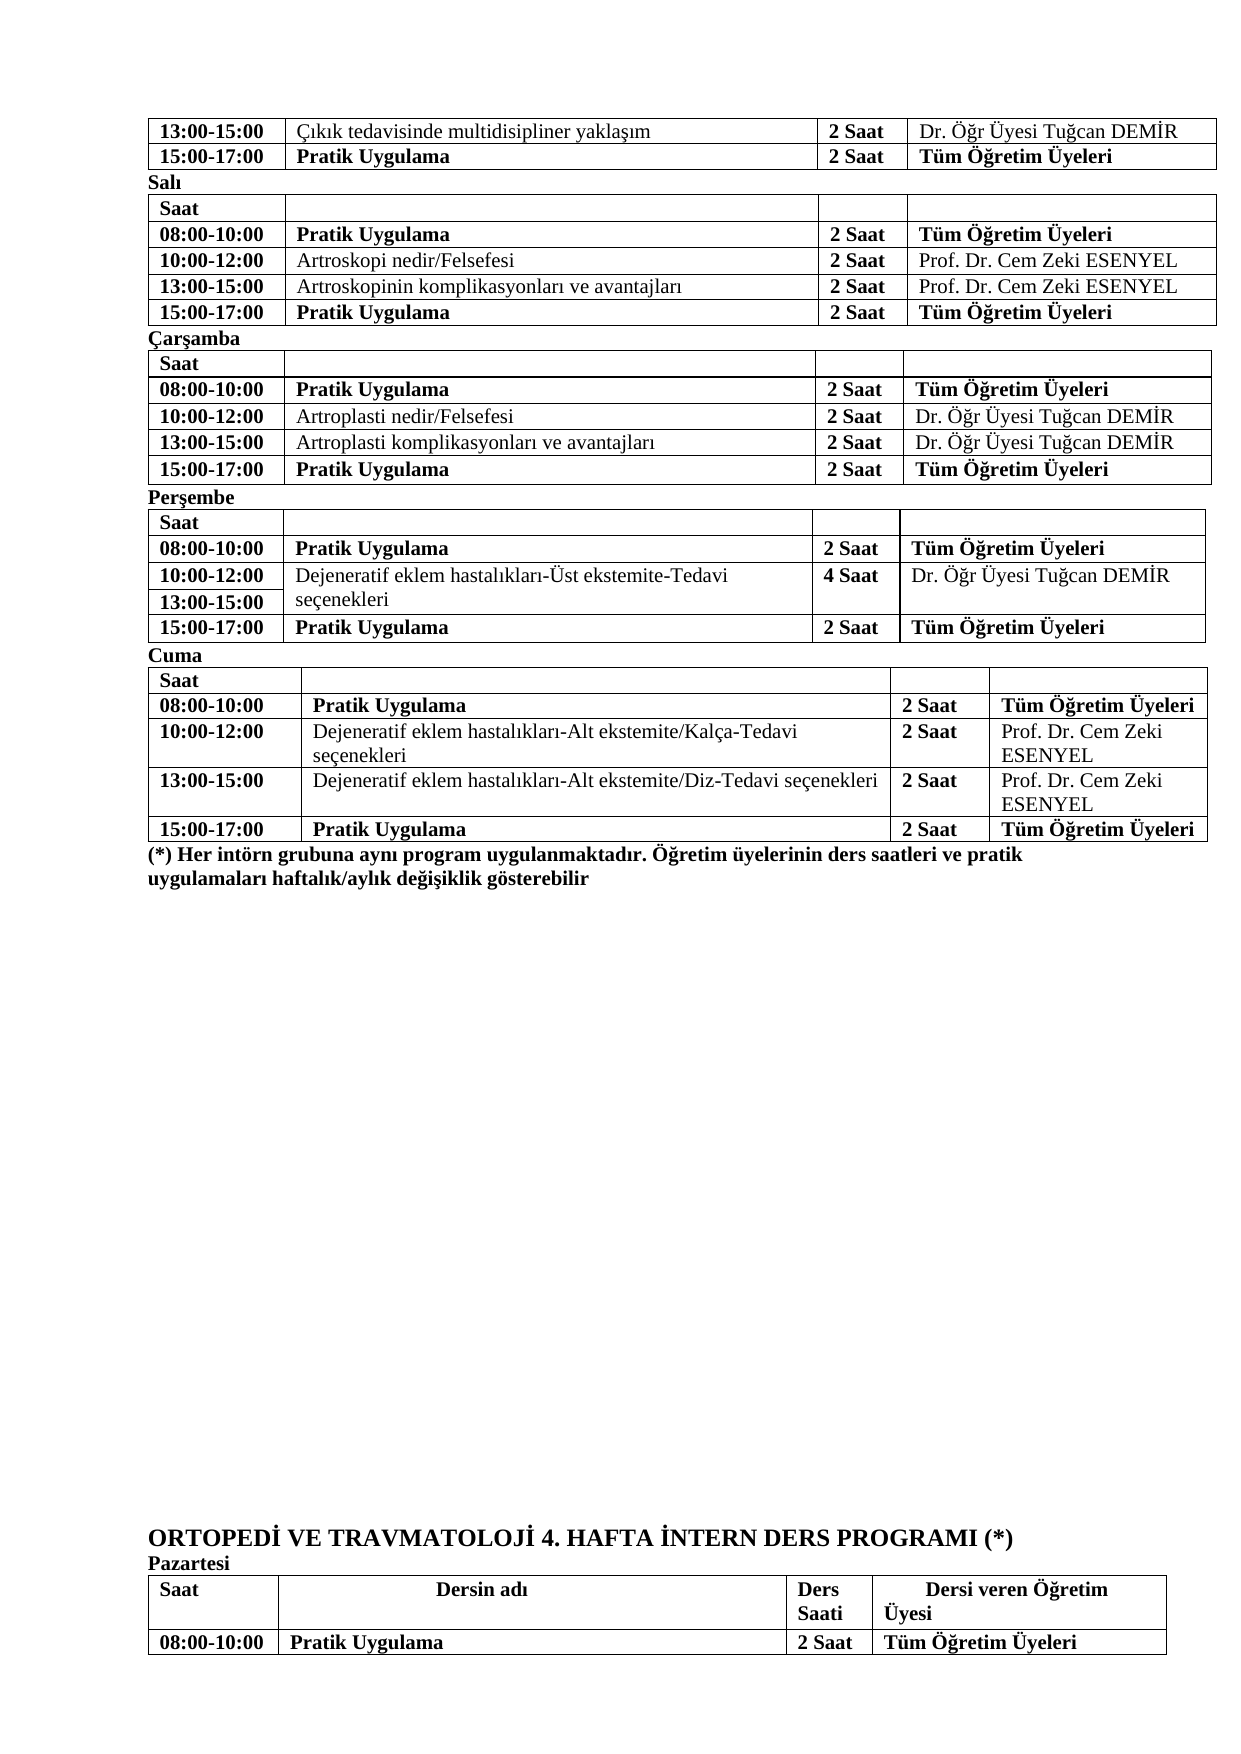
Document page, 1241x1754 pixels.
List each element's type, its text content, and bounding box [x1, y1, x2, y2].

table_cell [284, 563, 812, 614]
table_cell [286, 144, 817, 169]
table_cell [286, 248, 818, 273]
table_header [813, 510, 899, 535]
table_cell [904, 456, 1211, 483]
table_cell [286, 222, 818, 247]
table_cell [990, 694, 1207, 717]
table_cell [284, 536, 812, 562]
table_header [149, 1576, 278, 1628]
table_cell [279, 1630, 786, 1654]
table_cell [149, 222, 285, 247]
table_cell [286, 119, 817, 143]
text ORTOPEDİ VE TRAVMATOLOJİ 4. HAFTA İNTERN DERS PROGRAMI (*) [148, 1523, 1093, 1551]
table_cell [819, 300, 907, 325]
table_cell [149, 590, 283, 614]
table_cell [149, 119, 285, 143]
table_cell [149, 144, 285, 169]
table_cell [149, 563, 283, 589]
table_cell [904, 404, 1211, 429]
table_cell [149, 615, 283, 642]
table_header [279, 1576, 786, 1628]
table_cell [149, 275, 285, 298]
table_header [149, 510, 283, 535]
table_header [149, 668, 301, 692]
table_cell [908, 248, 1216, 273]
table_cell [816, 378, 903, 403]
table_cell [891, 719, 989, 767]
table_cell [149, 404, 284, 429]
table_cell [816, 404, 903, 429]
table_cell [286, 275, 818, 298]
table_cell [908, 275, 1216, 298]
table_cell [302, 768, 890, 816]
text Pazartesi [148, 1551, 1093, 1575]
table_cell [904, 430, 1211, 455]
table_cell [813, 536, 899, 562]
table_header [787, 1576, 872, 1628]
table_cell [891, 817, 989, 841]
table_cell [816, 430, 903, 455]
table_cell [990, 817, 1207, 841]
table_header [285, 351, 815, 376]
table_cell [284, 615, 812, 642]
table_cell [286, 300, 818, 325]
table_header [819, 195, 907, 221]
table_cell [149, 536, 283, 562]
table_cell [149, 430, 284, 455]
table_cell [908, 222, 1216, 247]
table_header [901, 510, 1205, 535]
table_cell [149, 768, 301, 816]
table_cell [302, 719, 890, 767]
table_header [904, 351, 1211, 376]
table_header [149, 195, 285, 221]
text Çarşamba [148, 326, 1093, 350]
text Cuma [148, 643, 1093, 667]
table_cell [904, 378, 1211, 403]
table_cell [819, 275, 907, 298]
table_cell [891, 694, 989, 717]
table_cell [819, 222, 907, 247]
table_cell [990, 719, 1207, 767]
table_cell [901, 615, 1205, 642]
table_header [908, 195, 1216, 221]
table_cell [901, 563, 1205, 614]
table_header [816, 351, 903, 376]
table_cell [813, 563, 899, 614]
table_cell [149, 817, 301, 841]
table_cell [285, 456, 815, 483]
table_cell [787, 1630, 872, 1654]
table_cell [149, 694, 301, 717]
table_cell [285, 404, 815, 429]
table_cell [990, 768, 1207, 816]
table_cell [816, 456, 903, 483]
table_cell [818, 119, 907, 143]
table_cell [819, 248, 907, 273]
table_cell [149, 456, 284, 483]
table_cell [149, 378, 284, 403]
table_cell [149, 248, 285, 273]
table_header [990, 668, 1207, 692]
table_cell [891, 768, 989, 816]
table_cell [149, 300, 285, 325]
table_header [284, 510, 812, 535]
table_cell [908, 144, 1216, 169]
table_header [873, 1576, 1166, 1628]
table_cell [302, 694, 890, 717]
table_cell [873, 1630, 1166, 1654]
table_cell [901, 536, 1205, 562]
text Salı [148, 170, 1093, 194]
text Perşembe [148, 485, 1093, 509]
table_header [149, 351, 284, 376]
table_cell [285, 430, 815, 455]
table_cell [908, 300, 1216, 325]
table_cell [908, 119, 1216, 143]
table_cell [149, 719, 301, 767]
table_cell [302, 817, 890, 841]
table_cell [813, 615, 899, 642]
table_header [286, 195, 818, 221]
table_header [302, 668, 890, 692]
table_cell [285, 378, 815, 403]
text (*) Her intörn grubuna aynı program uygulanmaktadır. Öğretim üyelerinin ders saatleri ve pratik uygulamaları haftalık/aylık değişiklik gösterebilir [148, 842, 1093, 890]
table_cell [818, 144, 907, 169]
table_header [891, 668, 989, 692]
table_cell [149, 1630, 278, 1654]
